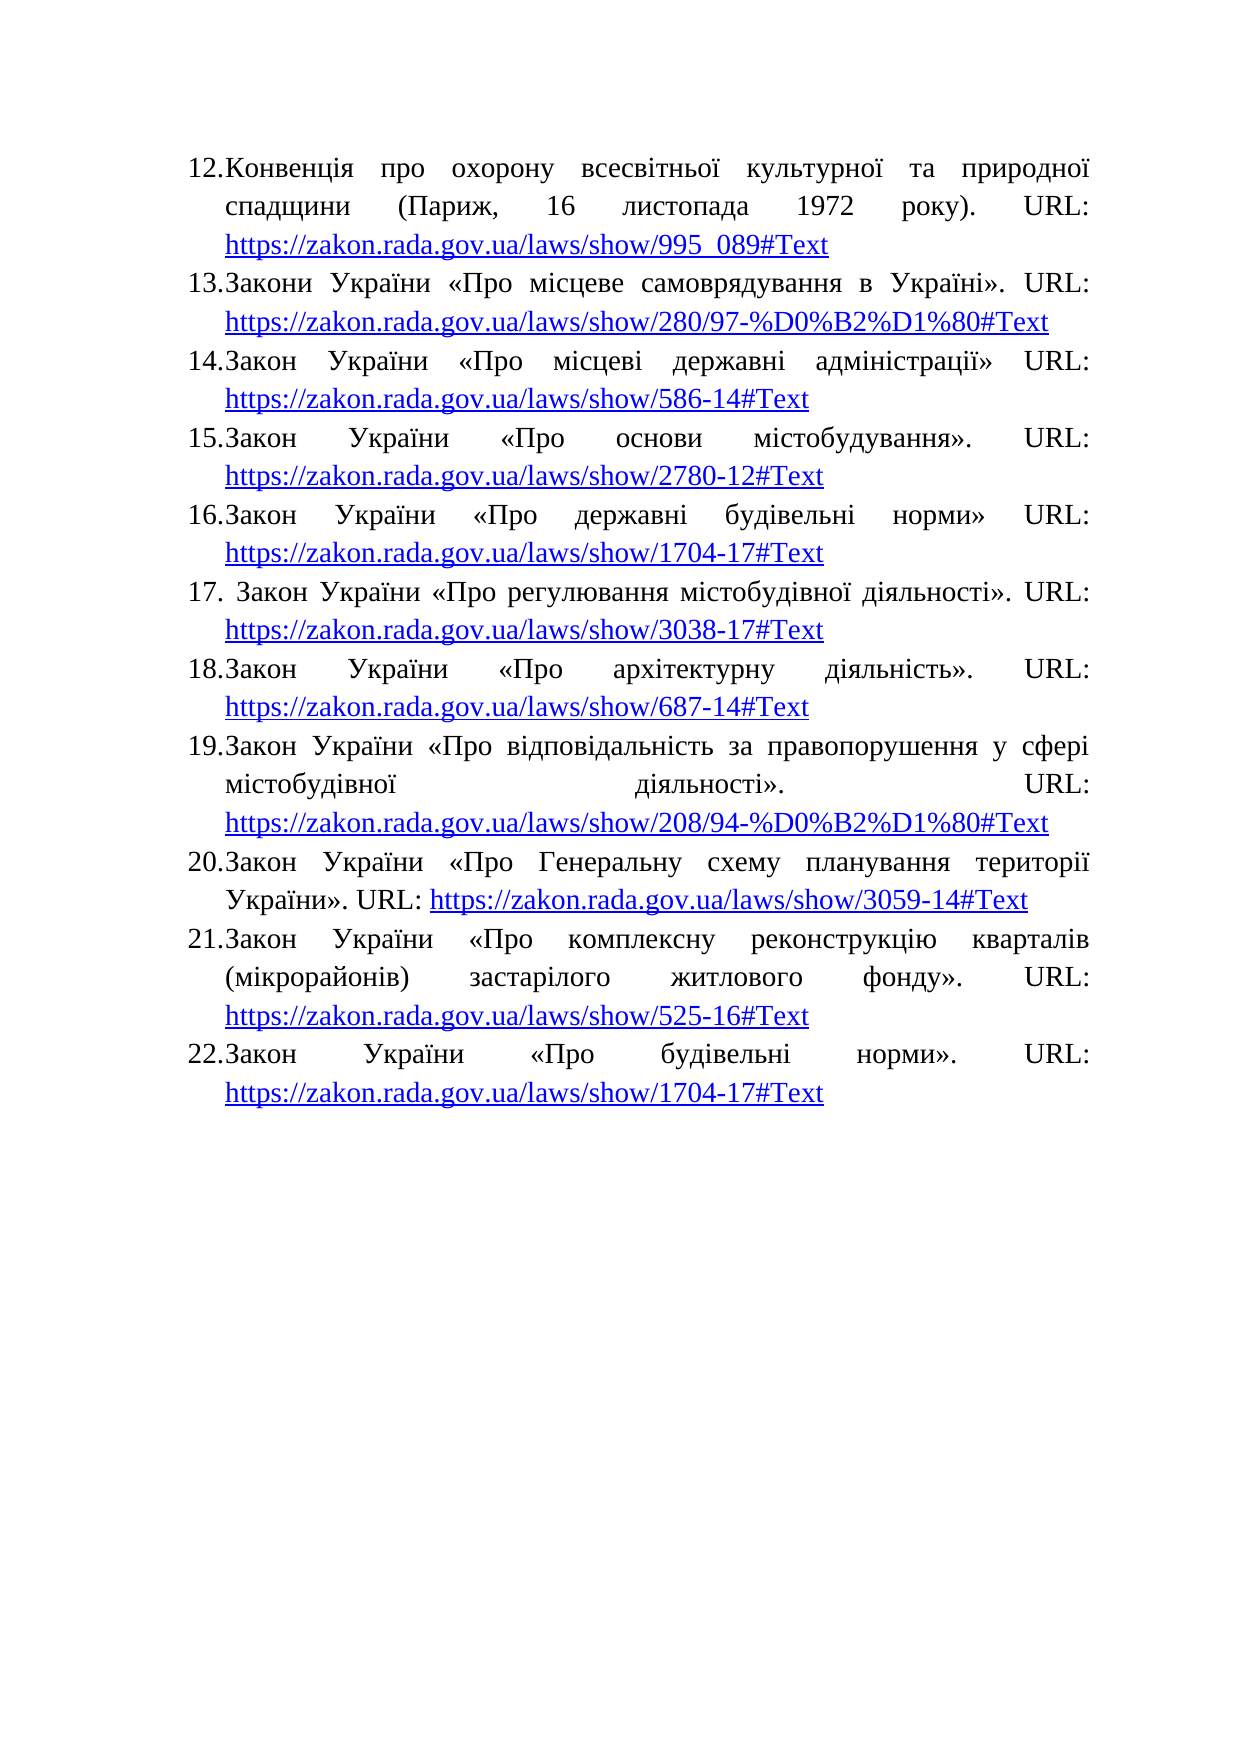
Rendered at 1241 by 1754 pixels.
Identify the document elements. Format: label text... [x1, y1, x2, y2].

list Закон України «Про регулювання містобудівної діяльності». URL: https://zakon.rada.gov.ua/laws/show/3038-17#Text [187, 574, 1090, 646]
list Закон України «Про комплексну реконструкцію кварталів (мікрорайонів) застарілого житлового фонду». URL: https://zakon.rada.gov.ua/laws/show/525-16#Text [187, 921, 1090, 1031]
list Закон України «Про державні будівельні норми» URL: https://zakon.rada.gov.ua/laws/show/1704-17#Text [187, 497, 1090, 569]
list Закон України «Про архітектурну діяльність». URL: https://zakon.rada.gov.ua/laws/show/687-14#Text [187, 651, 1090, 723]
list Закон України «Про відповідальність за правопорушення у сфері містобудівної діяльності». URL: https://zakon.rada.gov.ua/laws/show/208/94-%D0%B2%D1%80#Text [187, 728, 1090, 839]
list Закон України «Про Генеральну схему планування території України». URL: https://zakon.rada.gov.ua/laws/show/3059-14#Text [187, 844, 1090, 916]
list Конвенція про охорону всесвітньої культурної та природної спадщини (Париж, 16 листопада 1972 року). URL: https://zakon.rada.gov.ua/laws/show/995_089#Text [187, 150, 1090, 261]
list Закони України «Про місцеве самоврядування в Україні». URL: https://zakon.rada.gov.ua/laws/show/280/97-%D0%B2%D1%80#Text [187, 266, 1090, 338]
list Закон України «Про місцеві державні адміністрації» URL: https://zakon.rada.gov.ua/laws/show/586-14#Text [187, 343, 1090, 415]
list Закон України «Про основи містобудування». URL: https://zakon.rada.gov.ua/laws/show/2780-12#Text [187, 420, 1090, 492]
list Закон України «Про будівельні норми». URL: https://zakon.rada.gov.ua/laws/show/1704-17#Text [187, 1036, 1090, 1108]
